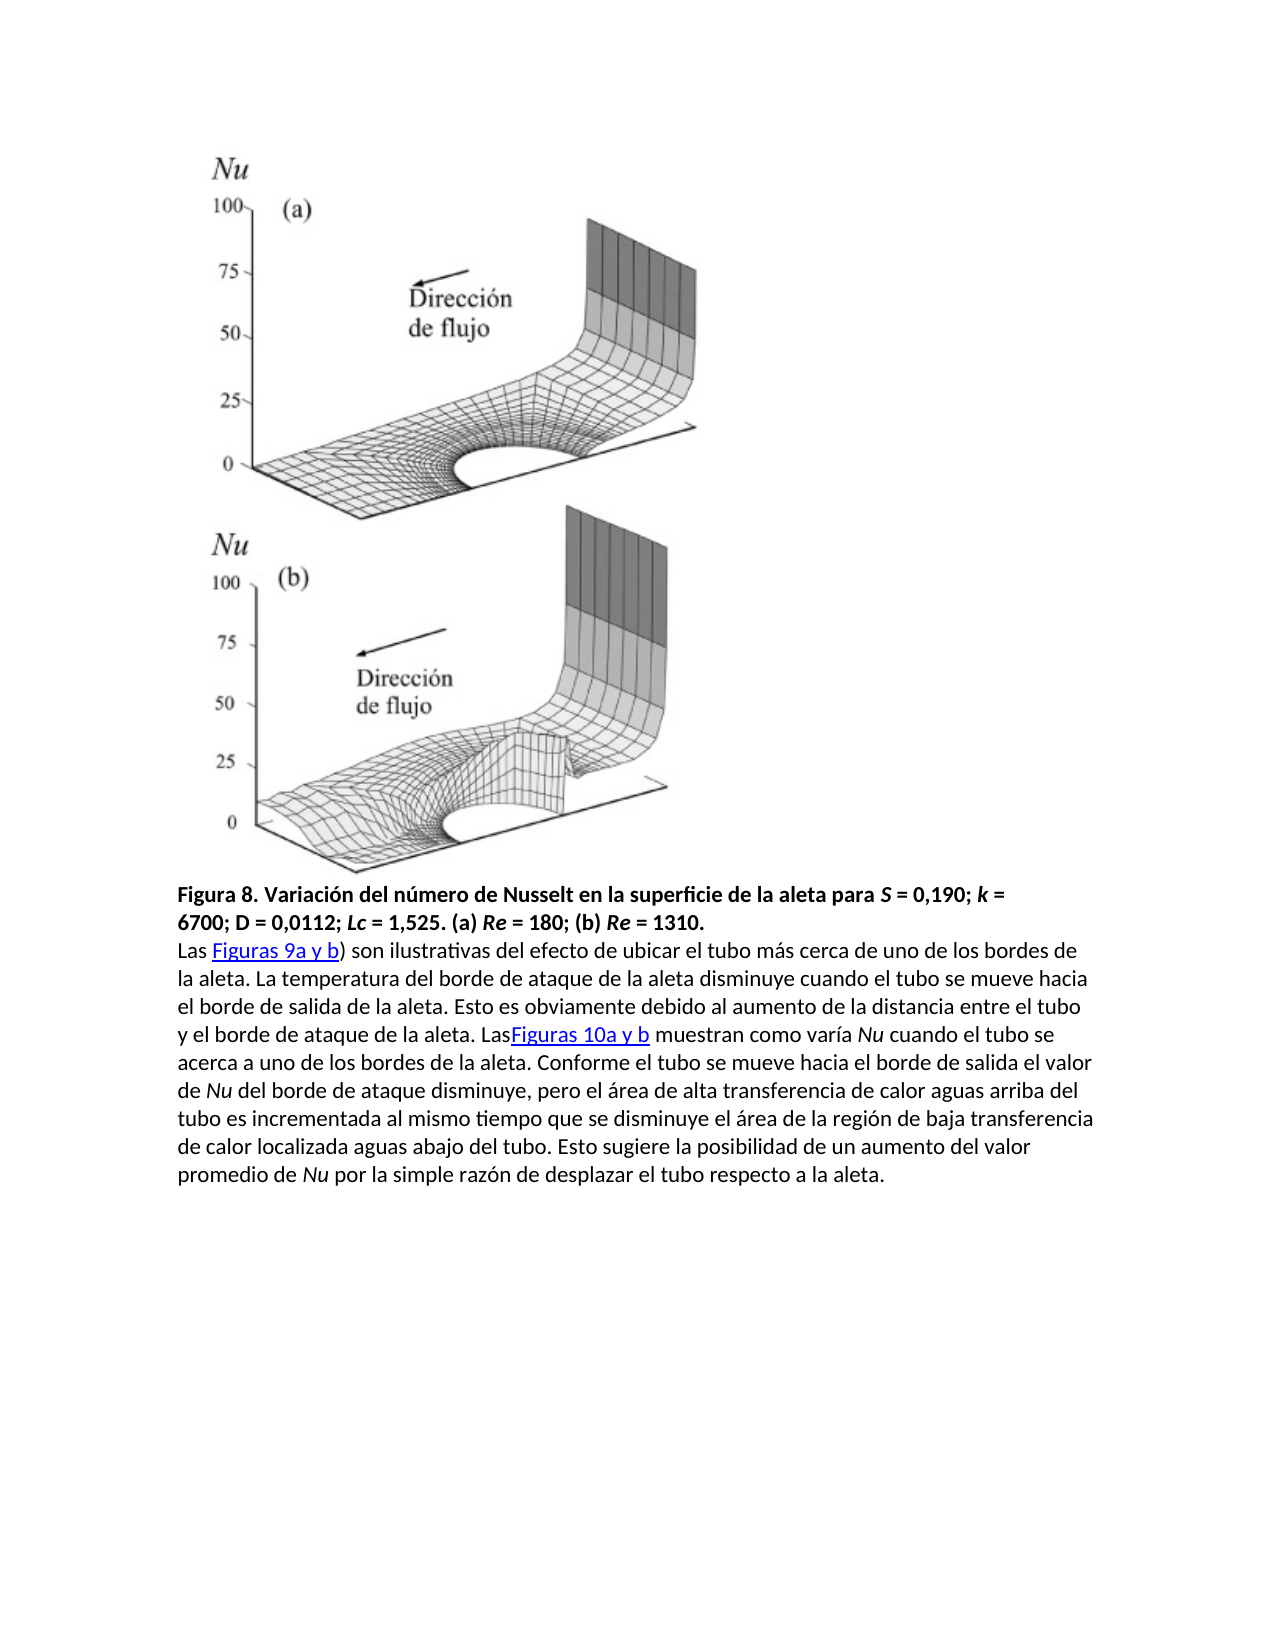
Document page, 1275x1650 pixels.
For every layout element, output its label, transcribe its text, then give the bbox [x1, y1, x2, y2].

text Las Figuras 9a y b) son ilustrativas del efecto de ubicar el tubo más cerca de uno de los bordes de la aleta. La temperatura del borde de ataque de la aleta disminuye cuando el tubo se mueve hacia el borde de salida de la aleta. Esto es obviamente debido al aumento de la distancia entre el tubo y el borde de ataque de la aleta. LasFiguras 10a y b muestran como varía Nu cuando el tubo se acerca a uno de los bordes de la aleta. Conforme el tubo se mueve hacia el borde de salida el valor de Nu del borde de ataque disminuye, pero el área de alta transferencia de calor aguas arriba del tubo es incrementada al mismo tiempo que se disminuye el área de la región de baja transferencia de calor localizada aguas abajo del tubo. Esto sugiere la posibilidad de un aumento del valor promedio de Nu por la simple razón de desplazar el tubo respecto a la aleta. [177, 936, 1098, 1188]
picture [177, 147, 727, 881]
text Figura 8. Variación del número de Nusselt en la superficie de la aleta para S = 0,190; k = 6700; D = 0,0112; Lc = 1,525. (a) Re = 180; (b) Re = 1310. [177, 880, 1098, 936]
